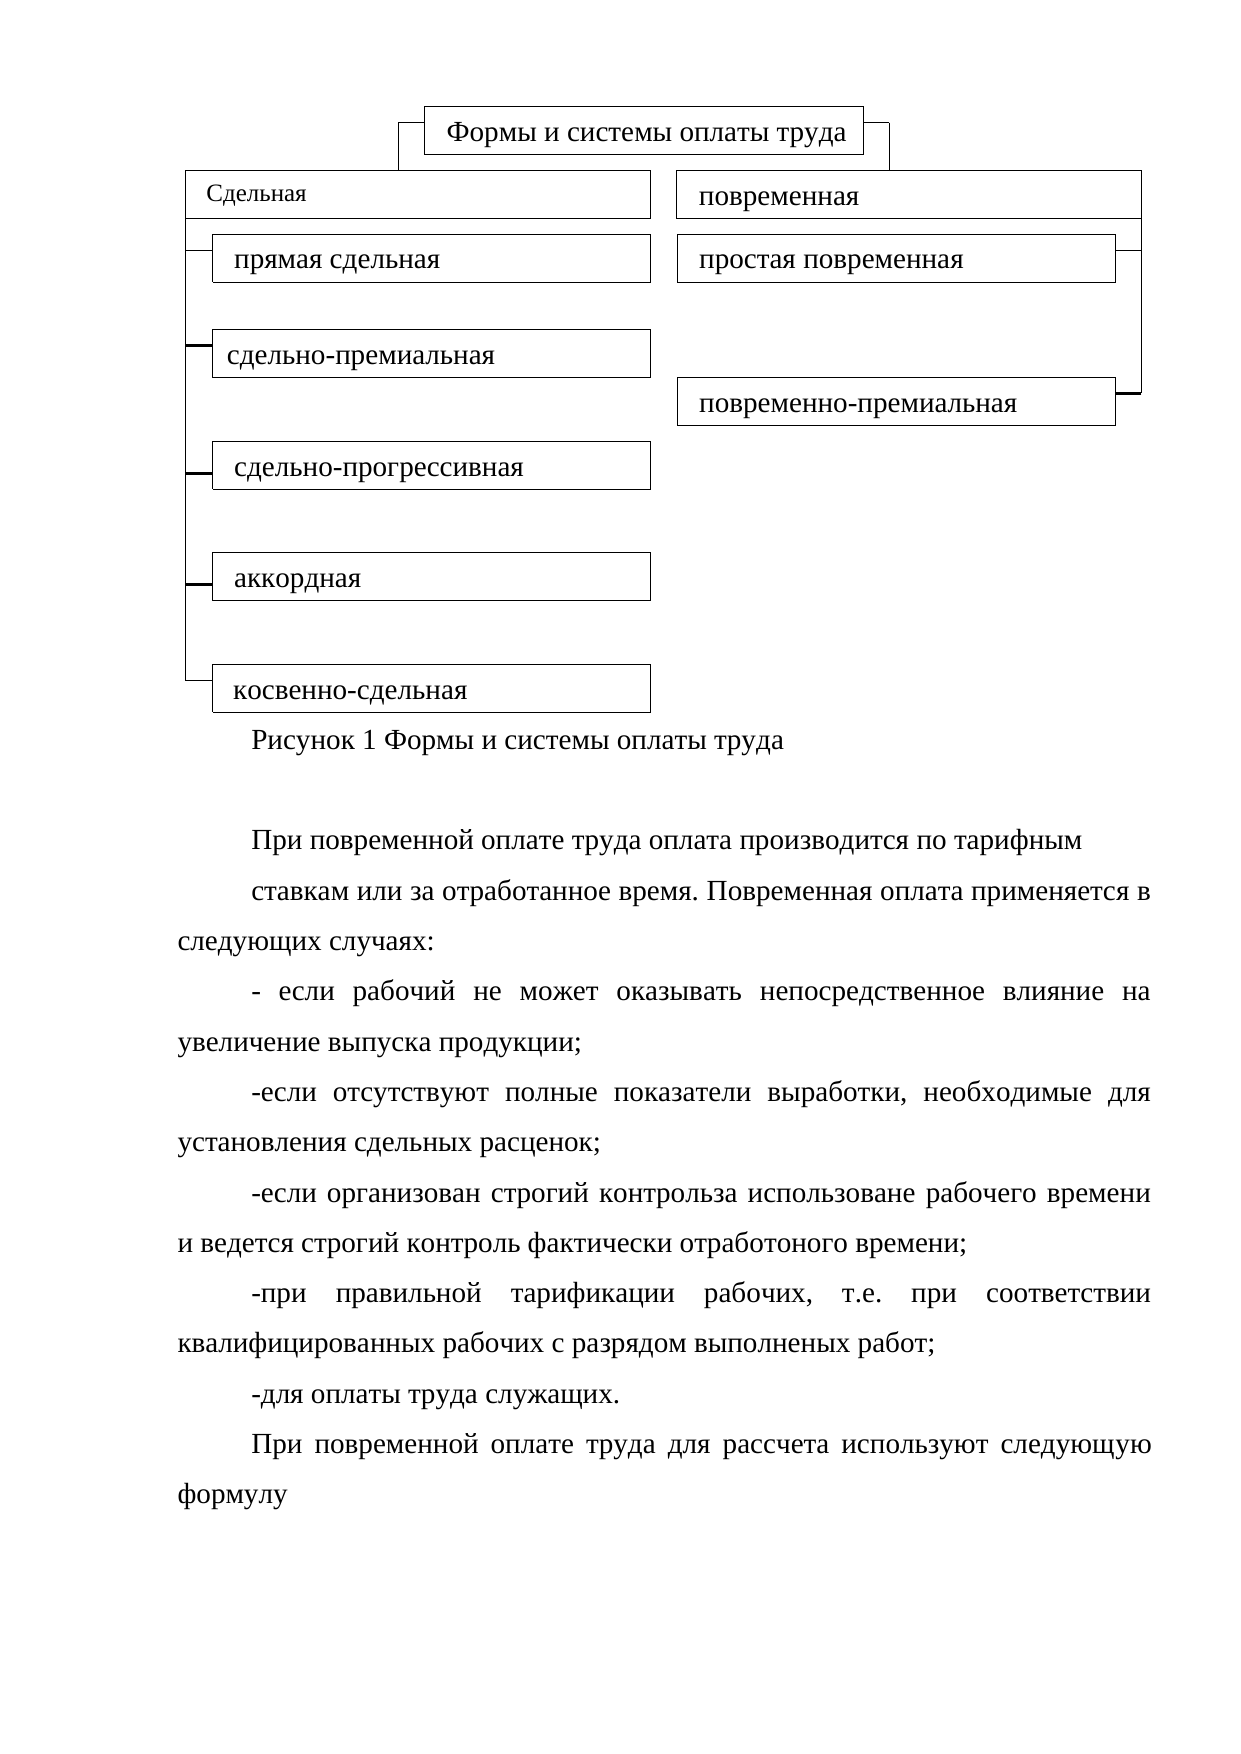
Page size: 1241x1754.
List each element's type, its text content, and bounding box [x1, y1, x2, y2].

text Рисунок 1 Формы и системы оплаты труда [177, 722, 1152, 755]
text ставкам или за отработанное время. Повременная оплата применяется в следующих случаях: [177, 873, 1152, 957]
text -для оплаты труда служащих. [177, 1376, 1152, 1409]
text При повременной оплате труда для рассчета используют следующую формулу [177, 1426, 1152, 1510]
text -если организован строгий контрольза использоване рабочего времени и ведется строгий контроль фактически отработоного времени; [177, 1175, 1152, 1258]
text -при правильной тарификации рабочих, т.е. при соответствии квалифицированных рабочих с разрядом выполненых работ; [177, 1275, 1152, 1359]
text При повременной оплате труда оплата производится по тарифным [177, 822, 1152, 856]
text - если рабочий не может оказывать непосредственное влияние на увеличение выпуска продукции; [177, 973, 1152, 1057]
text -если отсутствуют полные показатели выработки, необходимые для установления сдельных расценок; [177, 1074, 1152, 1158]
